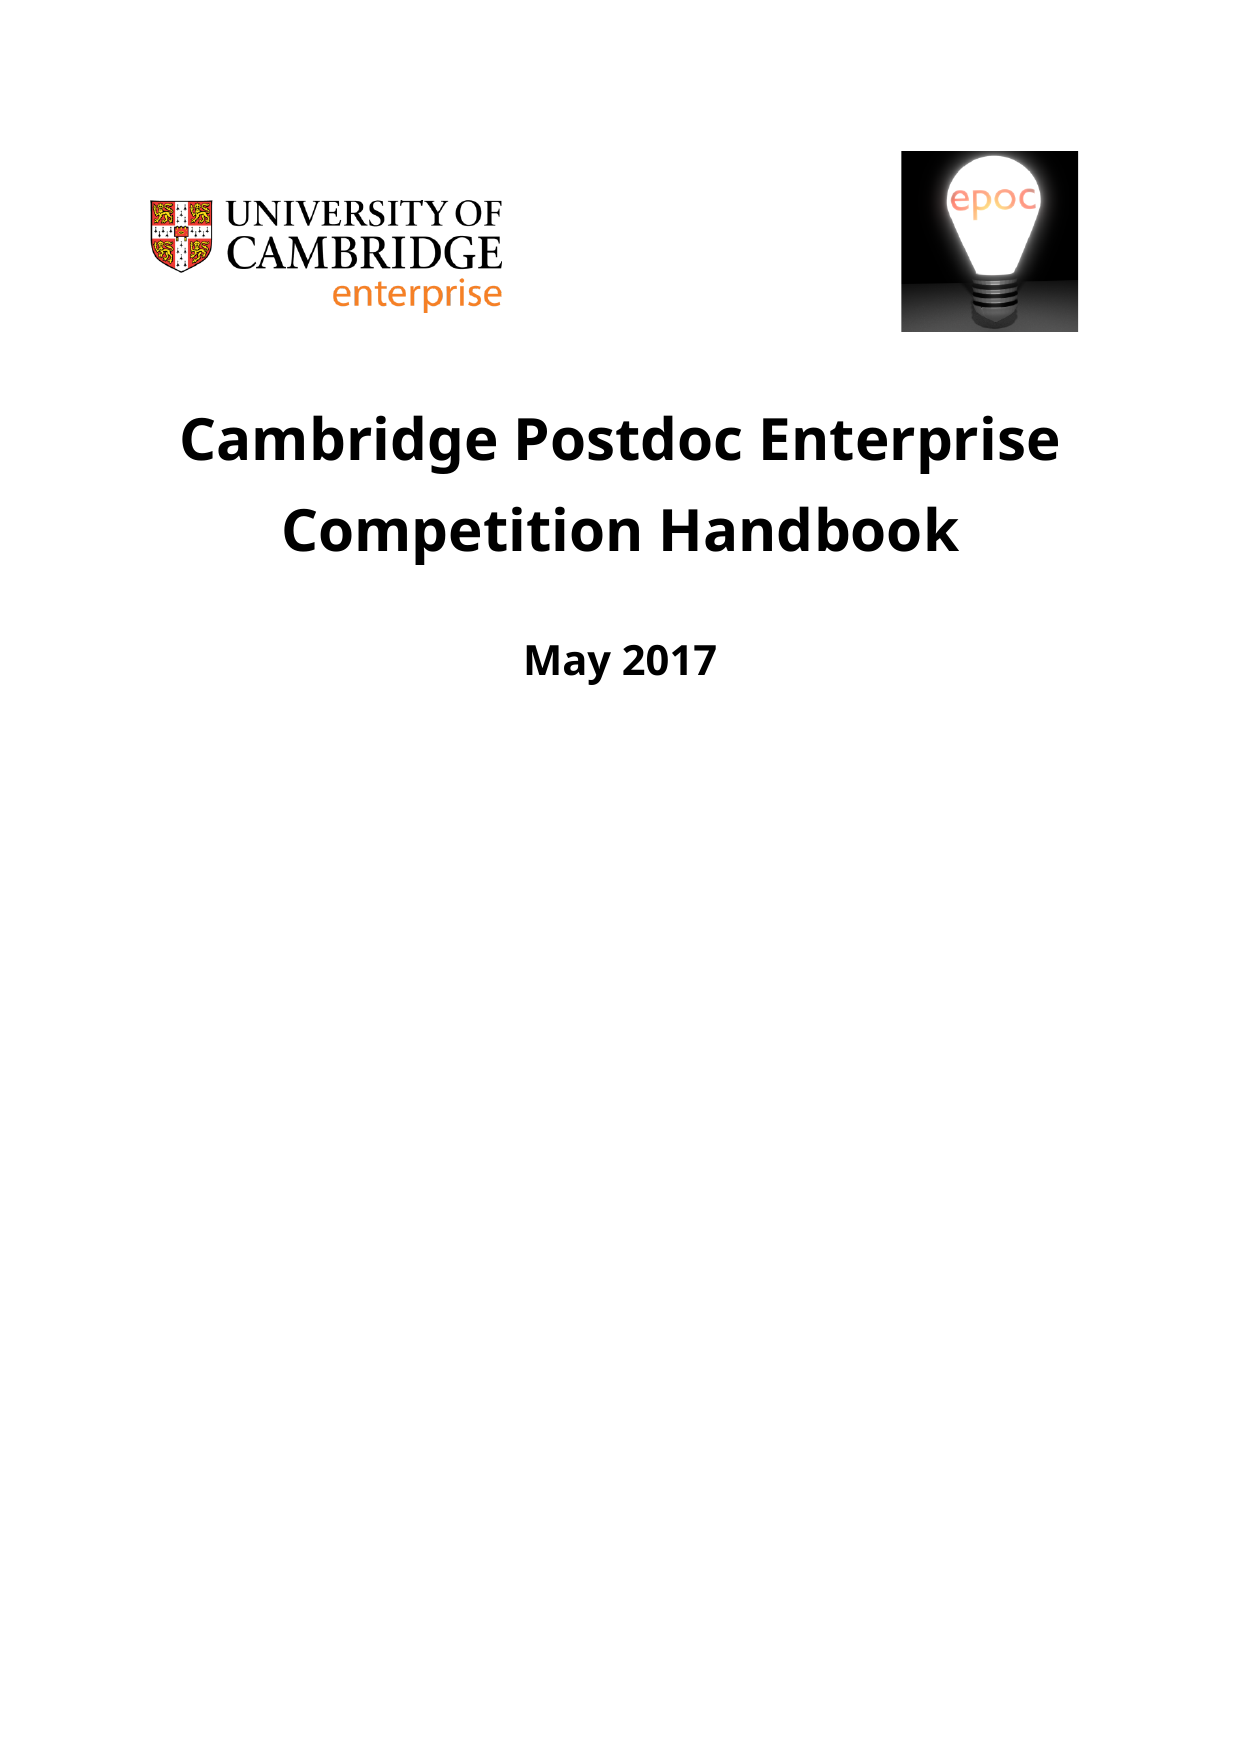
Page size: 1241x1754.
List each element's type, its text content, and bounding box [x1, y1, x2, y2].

subtitle May 2017 [150, 630, 1090, 687]
picture [150, 200, 502, 313]
picture [900, 151, 1078, 330]
subtitle Cambridge Postdoc Enterprise Competition Handbook [150, 398, 1090, 568]
